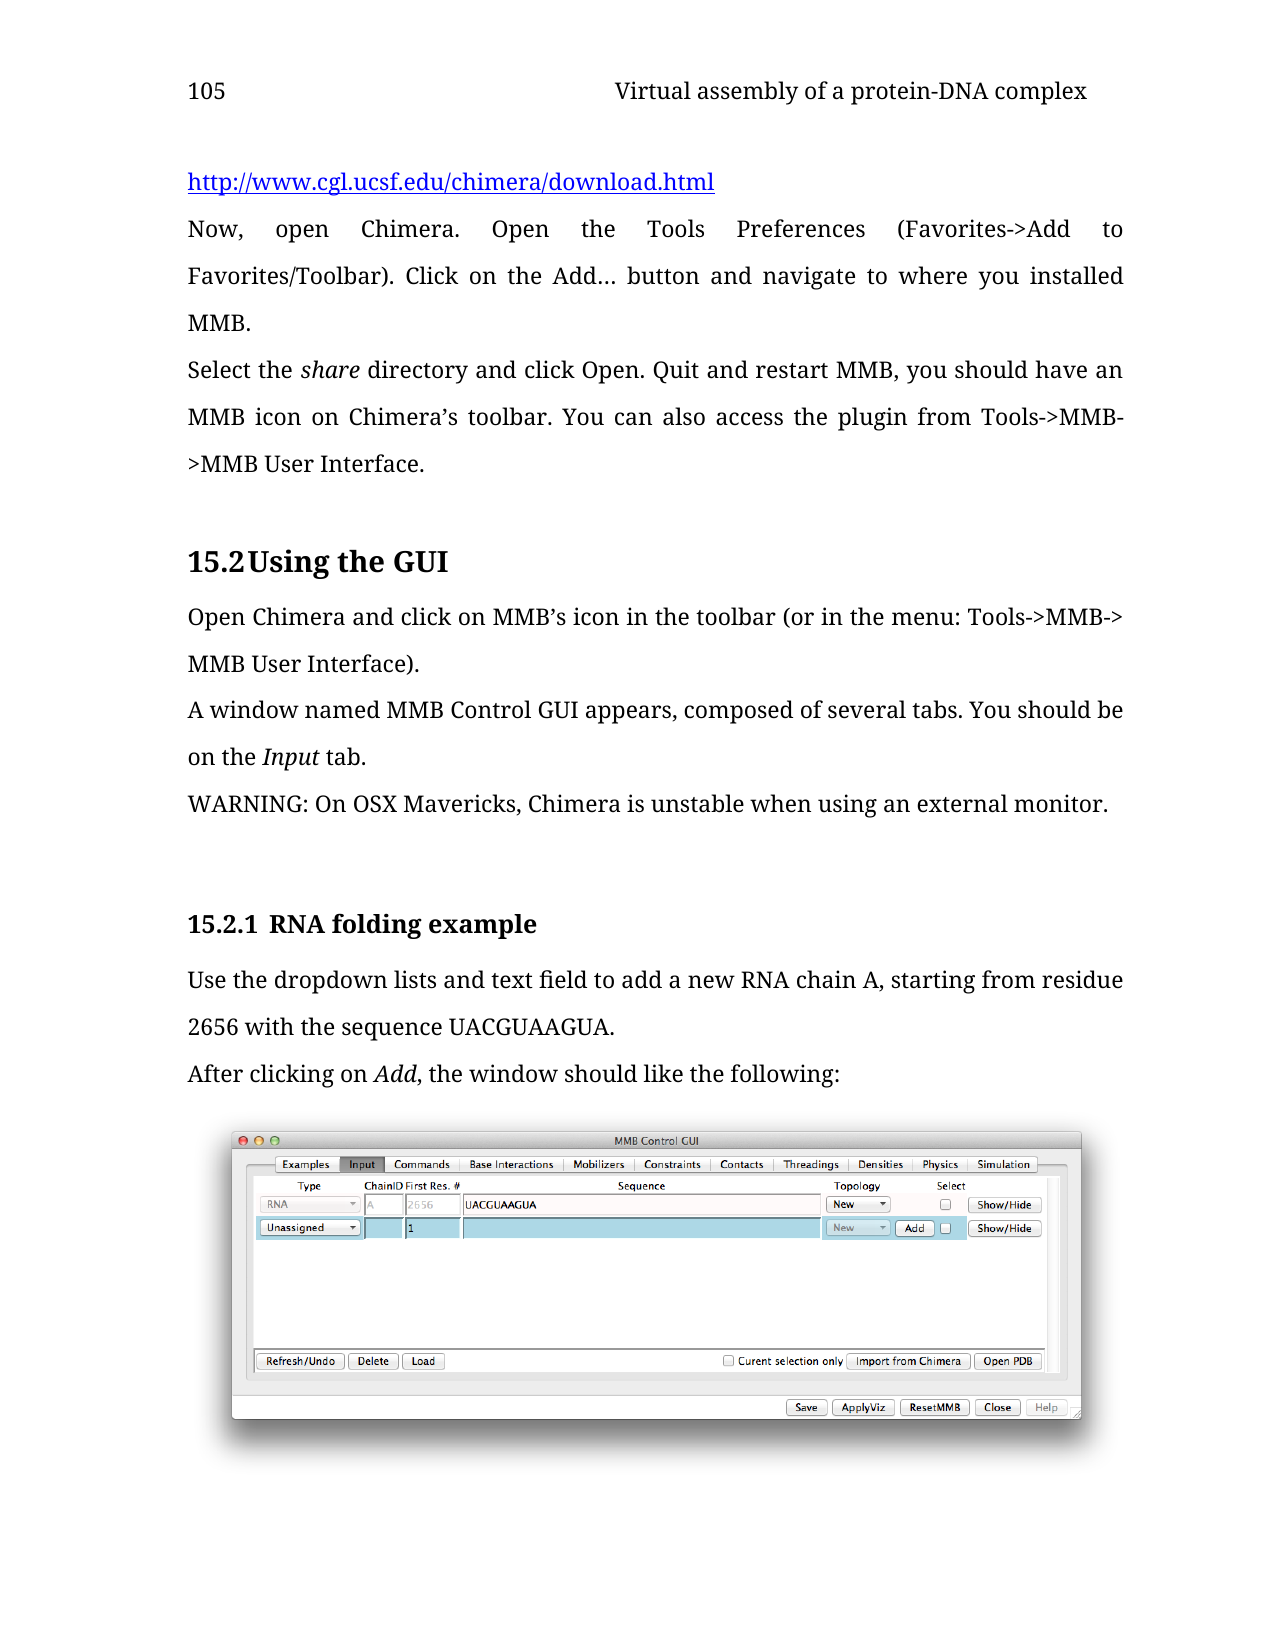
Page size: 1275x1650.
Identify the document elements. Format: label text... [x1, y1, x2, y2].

text A window named MMB Control GUI appears, composed of several tabs. You should be on the Input tab. [187, 694, 1125, 773]
text Use the dropdown lists and text field to add a new RNA chain A, starting from residue 2656 with the sequence UACGUAAGUA. [187, 964, 1125, 1042]
text WARNING: On OSX Mavericks, Chimera is unstable when using an external monitor. [187, 788, 1125, 819]
text Open Chimera and click on MMB’s icon in the toolbar (or in the menu: Tools->MMB-> MMB User Interface). [187, 601, 1125, 679]
text Now, open Chimera. Open the Tools Preferences (Favorites->Add to Favorites/Toolbar). Click on the Add… button and navigate to where you installed MMB. [187, 213, 1125, 338]
text http://www.cgl.ucsf.edu/chimera/download.html [187, 166, 1125, 197]
text After clicking on Add, the window should like the following: [187, 1058, 1125, 1089]
subtitle Using the GUI [187, 541, 1125, 581]
subtitle RNA folding example [187, 907, 1125, 941]
picture [187, 1105, 1125, 1481]
